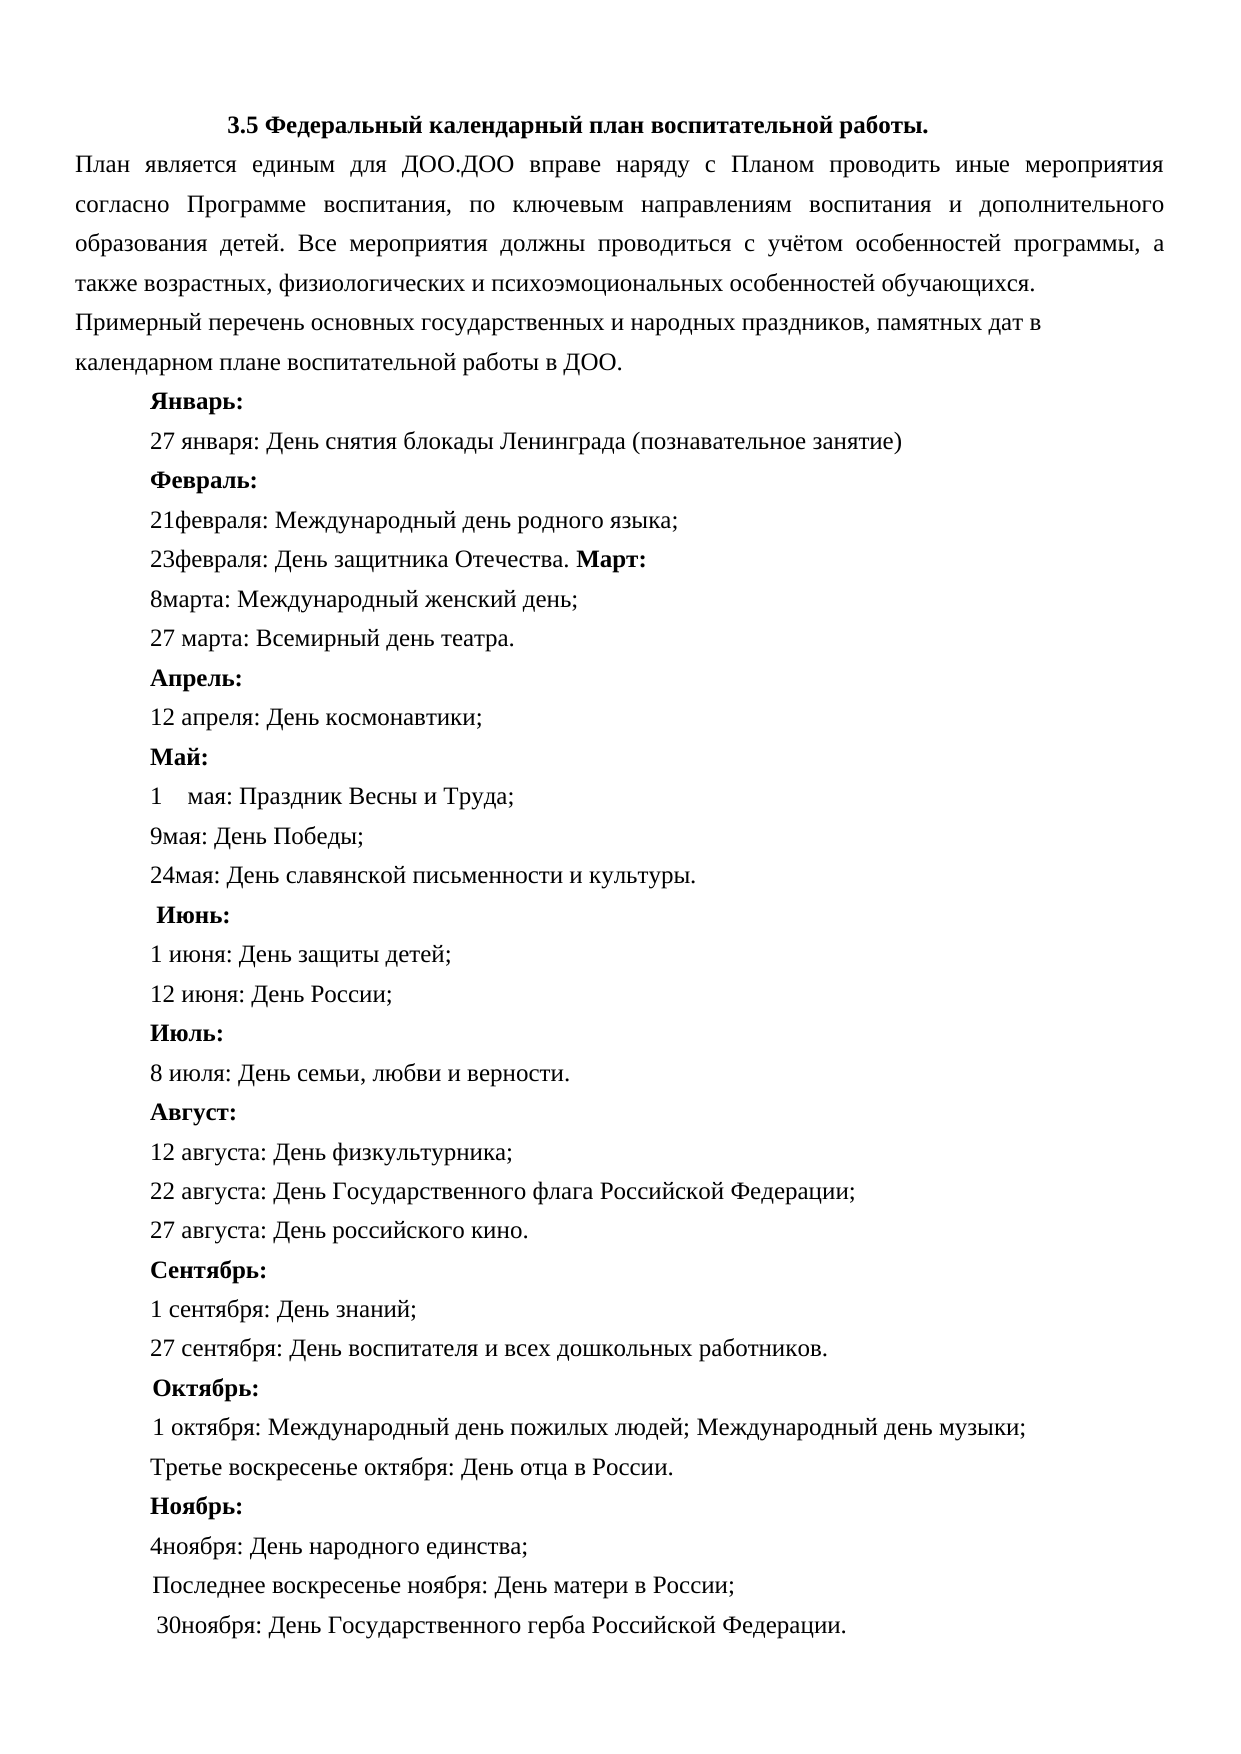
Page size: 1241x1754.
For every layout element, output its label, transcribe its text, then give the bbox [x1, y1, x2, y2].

text 8 июля: День семьи, любви и верности. [150, 1049, 676, 1089]
text 27 сентября: День воспитателя и всех дошкольных работников. [150, 1326, 1165, 1365]
text 1 сентября: День знаний; [75, 1286, 1165, 1326]
text 23февраля: День защитника Отечества. Март: [75, 536, 676, 576]
text 27 января: День снятия блокады Ленинграда (познавательное занятие) [77, 418, 1163, 457]
text 12 апреля: День космонавтики; [150, 694, 576, 733]
text 12 июня: День России; [150, 970, 538, 1010]
text Сентябрь: [75, 1247, 1165, 1286]
text 9мая: День Победы; [75, 812, 1165, 852]
text Примерный перечень основных государственных и народных праздников, памятных дат в календарном плане воспитательной работы в ДОО. [75, 299, 1163, 378]
text Август: [150, 1089, 676, 1128]
text 1 июня: День защиты детей; [150, 931, 538, 970]
text Ноябрь: [150, 1483, 1165, 1523]
text Февраль: [75, 457, 1165, 497]
text Январь: [77, 378, 1165, 418]
text 3.5 Федеральный календарный план воспитательной работы. [227, 102, 1165, 141]
text 8марта: Международный женский день; [75, 576, 1165, 615]
text Июль: [150, 1010, 576, 1049]
text 4ноября: День народного единства; [75, 1523, 1165, 1562]
text Третье воскресенье октября: День отца в России. [150, 1444, 1165, 1483]
text 27 марта: Всемирный день театра. Апрель: [150, 615, 609, 694]
list мая: Праздник Весны и Труда; [150, 773, 1165, 812]
text Октябрь: [77, 1365, 1165, 1404]
text 1 октября: Международный день пожилых людей; Международный день музыки; [77, 1404, 1165, 1444]
text 30ноября: День Государственного герба Российской Федерации. [75, 1602, 1165, 1641]
text 22 августа: День Государственного флага Российской Федерации; [75, 1168, 1165, 1207]
text 27 августа: День российского кино. [75, 1207, 1165, 1247]
text План является единым для ДОО.ДОО вправе наряду с Планом проводить иные мероприятия согласно Программе воспитания, по ключевым направлениям воспитания и дополнительного образования детей. Все мероприятия должны проводиться с учётом особенностей программы, а также возрастных, физиологических и психоэмоциональных особенностей обучающихся. [75, 141, 1165, 299]
text Май: [150, 733, 576, 773]
text 12 августа: День физкультурника; [75, 1128, 1165, 1168]
text Июнь: [75, 891, 811, 931]
text 24мая: День славянской письменности и культуры. [75, 852, 811, 891]
text Последнее воскресенье ноября: День матери в России; [77, 1562, 1165, 1602]
text 21февраля: Международный день родного языка; [75, 497, 1165, 536]
